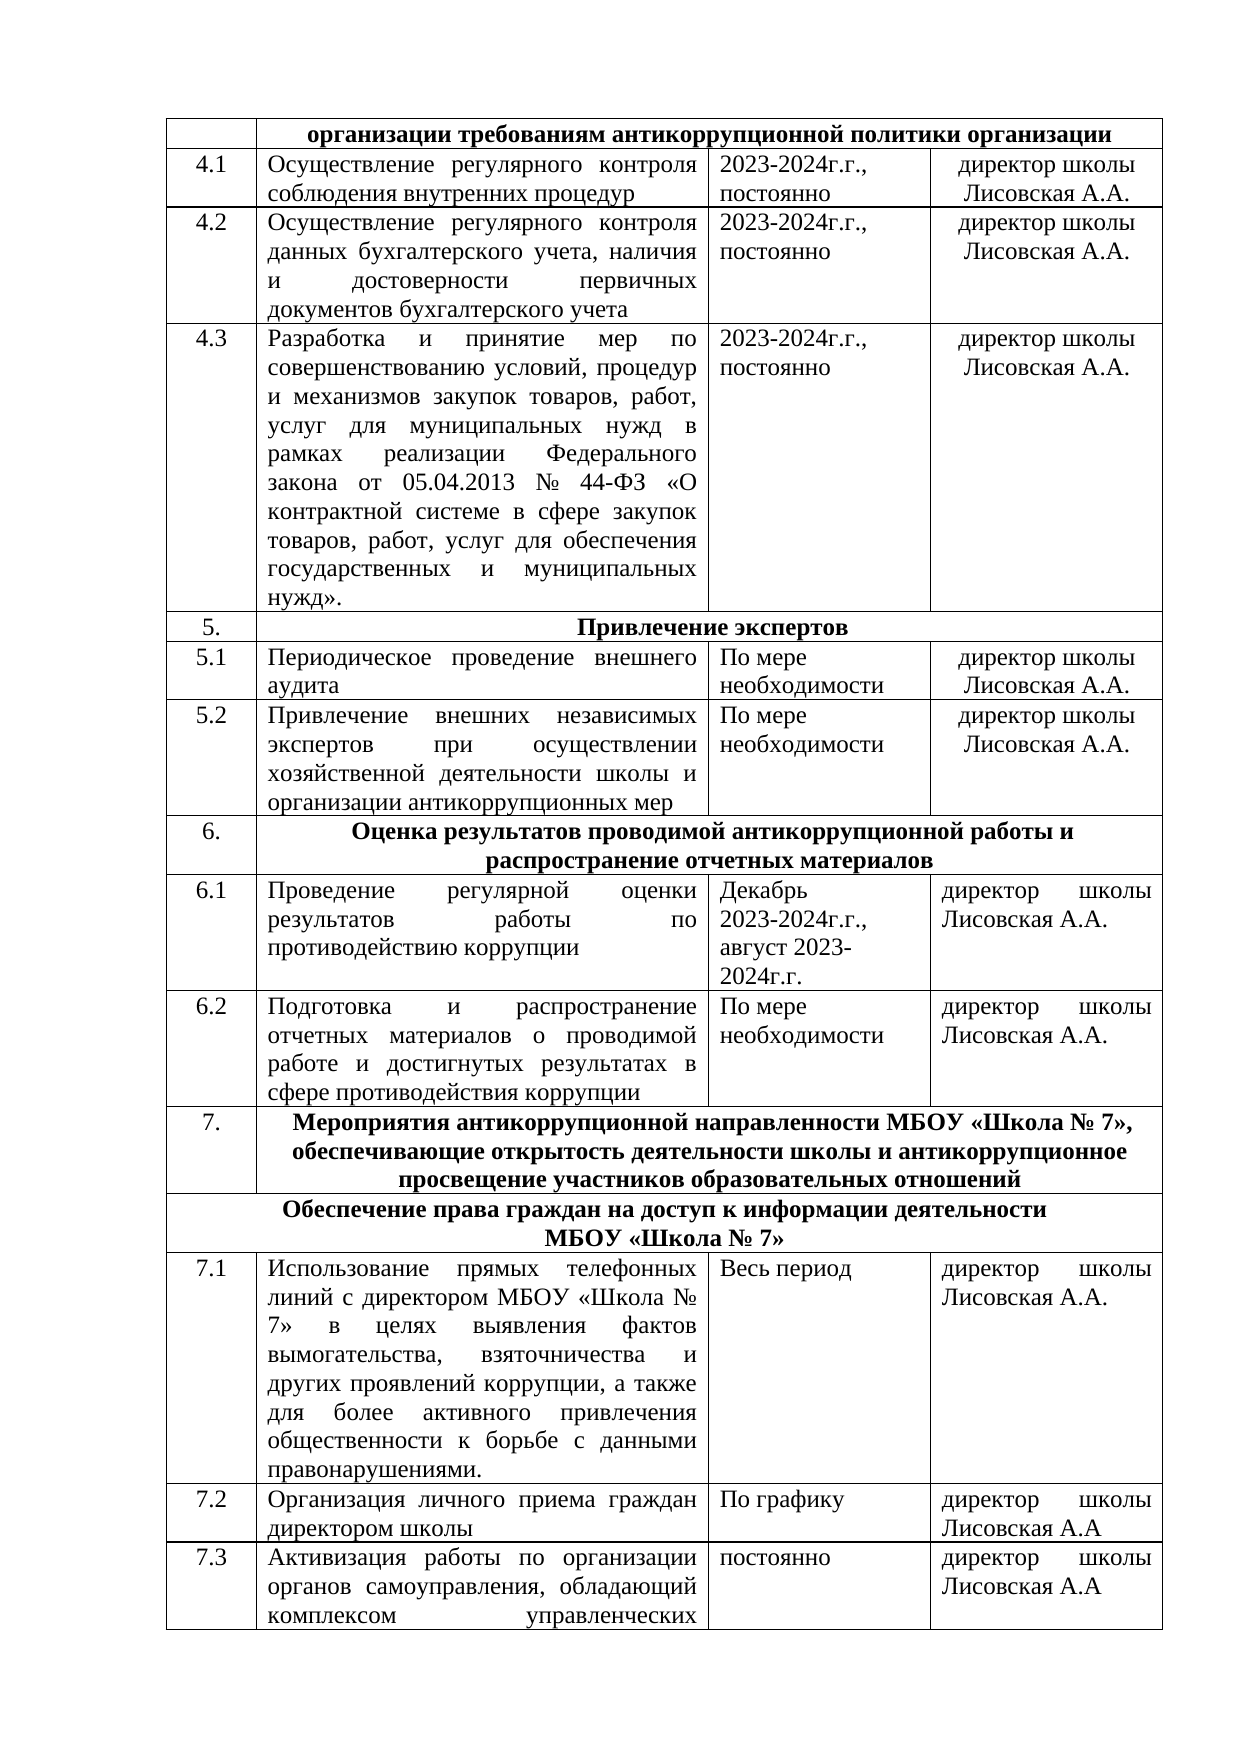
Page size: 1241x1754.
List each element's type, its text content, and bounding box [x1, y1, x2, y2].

table_cell Обеспечение права граждан на доступ к информации деятельности МБОУ «Школа № 7» [167, 1194, 1162, 1252]
table_cell директор школы Лисовская А.А. [931, 149, 1162, 206]
table_cell Осуществление регулярного контроля данных бухгалтерского учета, наличия и достоверности первичных документов бухгалтерского учета [257, 208, 708, 322]
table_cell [257, 1543, 708, 1629]
table_cell 7.2 [167, 1484, 256, 1541]
table_cell 7.3 [167, 1543, 256, 1629]
table_cell Привлечение внешних независимых экспертов при осуществлении хозяйственной деятельности школы и организации антикоррупционных мер [257, 700, 708, 815]
table_cell По мере необходимости [709, 991, 930, 1106]
table_cell Весь период [709, 1253, 930, 1483]
table_cell Подготовка и распространение отчетных материалов о проводимой работе и достигнутых результатах в сфере противодействия коррупции [257, 991, 708, 1106]
table_cell 4.1 [167, 149, 256, 206]
table_cell 6.1 [167, 875, 256, 990]
table_cell 6.2 [167, 991, 256, 1106]
table_cell директор школы Лисовская А.А. [931, 1253, 1162, 1483]
table_cell 2023-2024г.г., постоянно [709, 149, 930, 206]
table_cell директор школы Лисовская А.А. [931, 700, 1162, 815]
table_cell По мере необходимости [709, 642, 930, 699]
table_cell директор школы Лисовская А.А [931, 1484, 1162, 1541]
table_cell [931, 1543, 1162, 1629]
table_cell 5.1 [167, 642, 256, 699]
table_cell 6. [167, 816, 256, 874]
table_cell Мероприятия антикоррупционной направленности МБОУ «Школа № 7», обеспечивающие открытость деятельности школы и антикоррупционное просвещение участников образовательных отношений [257, 1107, 1162, 1193]
table_cell директор школы Лисовская А.А. [931, 875, 1162, 990]
table_cell Декабрь 2023-2024г.г., август 2023-2024г.г. [709, 875, 930, 990]
table_cell Использование прямых телефонных линий с директором МБОУ «Школа № 7» в целях выявления фактов вымогательства, взяточничества и других проявлений коррупции, а также для более активного привлечения общественности к борьбе с данными правонарушениями. [257, 1253, 708, 1483]
table_cell директор школы Лисовская А.А. [931, 642, 1162, 699]
table_cell директор школы Лисовская А.А. [931, 208, 1162, 322]
table_cell По мере необходимости [709, 700, 930, 815]
table_cell Разработка и принятие мер по совершенствованию условий, процедур и механизмов закупок товаров, работ, услуг для муниципальных нужд в рамках реализации Федерального закона от 05.04.2013 № 44-ФЗ «О контрактной системе в сфере закупок товаров, работ, услуг для обеспечения государственных и муниципальных нужд». [257, 324, 708, 611]
table_cell 7. [167, 1107, 256, 1193]
table_cell Осуществление регулярного контроля соблюдения внутренних процедур [257, 149, 708, 206]
table_cell Проведение регулярной оценки результатов работы по противодействию коррупции [257, 875, 708, 990]
table_cell директор школы Лисовская А.А. [931, 991, 1162, 1106]
table_cell директор школы Лисовская А.А. [931, 324, 1162, 611]
table_cell 5.2 [167, 700, 256, 815]
table_cell 4.3 [167, 324, 256, 611]
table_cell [257, 119, 1162, 148]
table_cell 5. [167, 612, 256, 641]
table_cell Периодическое проведение внешнего аудита [257, 642, 708, 699]
table_cell 7.1 [167, 1253, 256, 1483]
table_cell 4. [167, 119, 256, 148]
table_cell постоянно [709, 1543, 930, 1629]
table_cell Оценка результатов проводимой антикоррупционной работы и распространение отчетных материалов [257, 816, 1162, 874]
table_cell По графику [709, 1484, 930, 1541]
table_cell Привлечение экспертов [257, 612, 1162, 641]
table_cell 2023-2024г.г., постоянно [709, 324, 930, 611]
table_cell Организация личного приема граждан директором школы [257, 1484, 708, 1541]
table_cell 2023-2024г.г., постоянно [709, 208, 930, 322]
table_cell 4.2 [167, 208, 256, 322]
